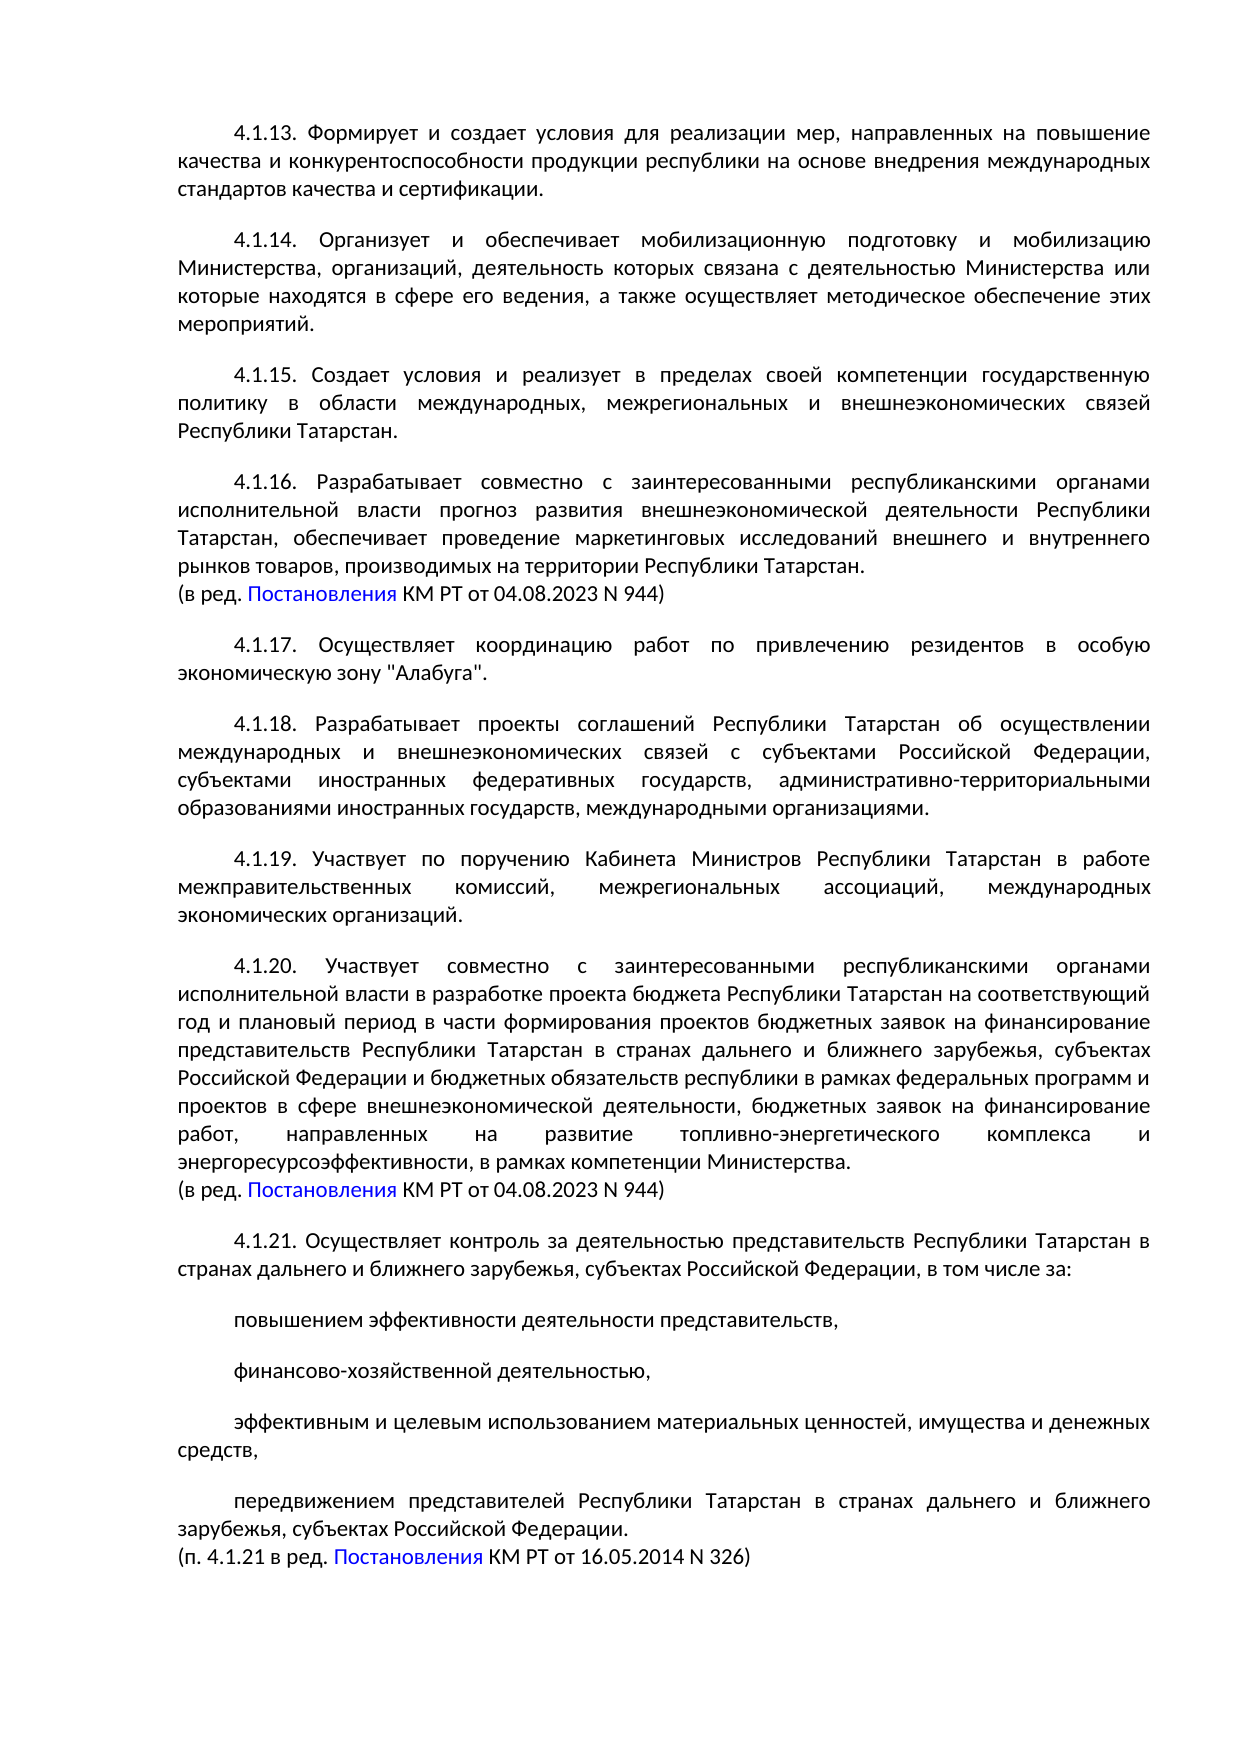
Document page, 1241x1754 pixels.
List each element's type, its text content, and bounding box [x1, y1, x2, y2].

text 4.1.15. Создает условия и реализует в пределах своей компетенции государственную политику в области международных, межрегиональных и внешнеэкономических связей Республики Татарстан. [177, 360, 1152, 444]
text (в ред. Постановления КМ РТ от 04.08.2023 N 944) [177, 579, 1152, 607]
text 4.1.13. Формирует и создает условия для реализации мер, направленных на повышение качества и конкурентоспособности продукции республики на основе внедрения международных стандартов качества и сертификации. [177, 118, 1152, 202]
text повышением эффективности деятельности представительств, [177, 1305, 1152, 1333]
text (п. 4.1.21 в ред. Постановления КМ РТ от 16.05.2014 N 326) [177, 1542, 1152, 1570]
text передвижением представителей Республики Татарстан в странах дальнего и ближнего зарубежья, субъектах Российской Федерации. [177, 1486, 1152, 1542]
text 4.1.16. Разрабатывает совместно с заинтересованными республиканскими органами исполнительной власти прогноз развития внешнеэкономической деятельности Республики Татарстан, обеспечивает проведение маркетинговых исследований внешнего и внутреннего рынков товаров, производимых на территории Республики Татарстан. [177, 467, 1152, 579]
text финансово-хозяйственной деятельностью, [177, 1356, 1152, 1384]
text 4.1.18. Разрабатывает проекты соглашений Республики Татарстан об осуществлении международных и внешнеэкономических связей с субъектами Российской Федерации, субъектами иностранных федеративных государств, административно-территориальными образованиями иностранных государств, международными организациями. [177, 709, 1152, 821]
text эффективным и целевым использованием материальных ценностей, имущества и денежных средств, [177, 1407, 1152, 1463]
text 4.1.19. Участвует по поручению Кабинета Министров Республики Татарстан в работе межправительственных комиссий, межрегиональных ассоциаций, международных экономических организаций. [177, 844, 1152, 928]
text 4.1.21. Осуществляет контроль за деятельностью представительств Республики Татарстан в странах дальнего и ближнего зарубежья, субъектах Российской Федерации, в том числе за: [177, 1226, 1152, 1282]
text 4.1.20. Участвует совместно с заинтересованными республиканскими органами исполнительной власти в разработке проекта бюджета Республики Татарстан на соответствующий год и плановый период в части формирования проектов бюджетных заявок на финансирование представительств Республики Татарстан в странах дальнего и ближнего зарубежья, субъектах Российской Федерации и бюджетных обязательств республики в рамках федеральных программ и проектов в сфере внешнеэкономической деятельности, бюджетных заявок на финансирование работ, направленных на развитие топливно-энергетического комплекса и энергоресурсоэффективности, в рамках компетенции Министерства. [177, 951, 1152, 1175]
text 4.1.17. Осуществляет координацию работ по привлечению резидентов в особую экономическую зону "Алабуга". [177, 630, 1152, 686]
text (в ред. Постановления КМ РТ от 04.08.2023 N 944) [177, 1175, 1152, 1203]
text 4.1.14. Организует и обеспечивает мобилизационную подготовку и мобилизацию Министерства, организаций, деятельность которых связана с деятельностью Министерства или которые находятся в сфере его ведения, а также осуществляет методическое обеспечение этих мероприятий. [177, 225, 1152, 337]
